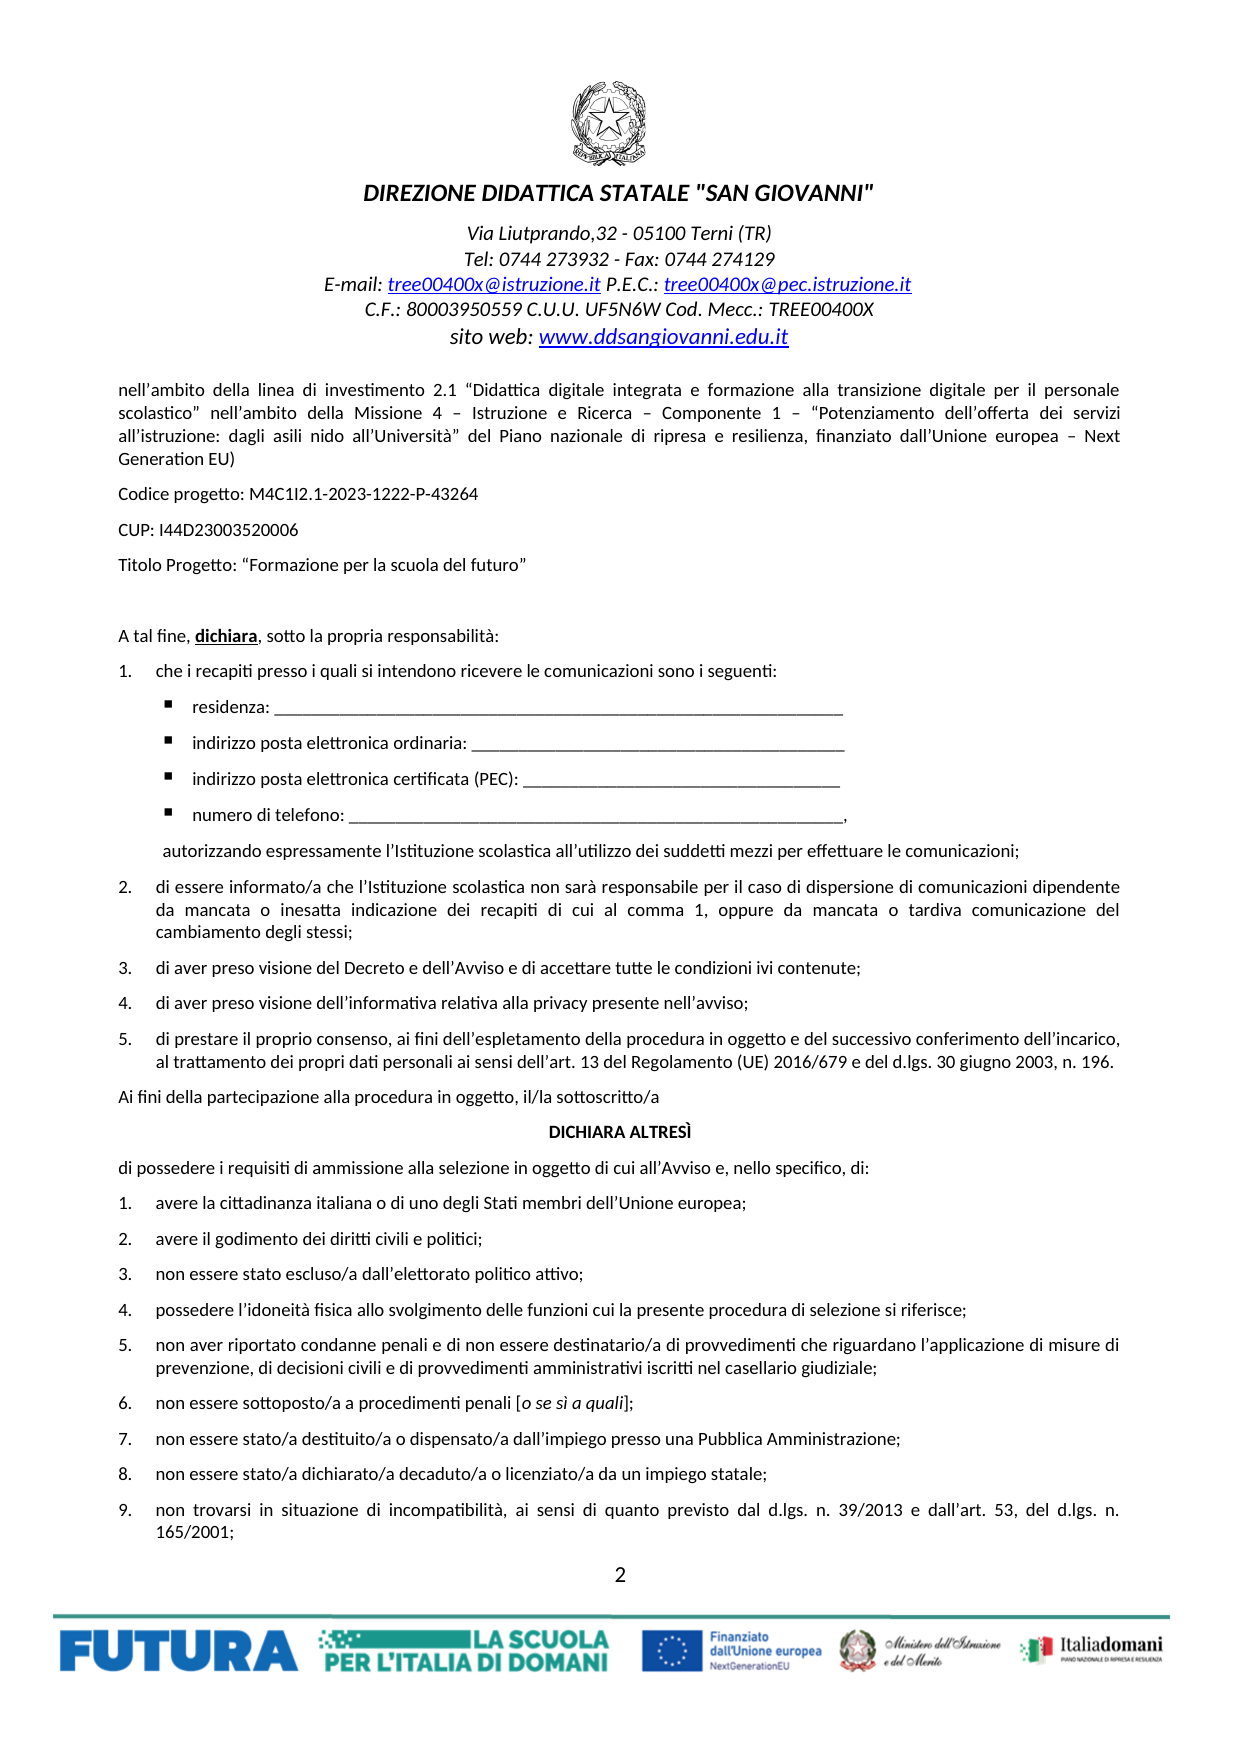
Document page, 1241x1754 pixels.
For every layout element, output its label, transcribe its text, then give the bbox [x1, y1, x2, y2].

text di possedere i requisiti di ammissione alla selezione in oggetto di cui all’Avviso e, nello specifico, di: [118, 1156, 1122, 1179]
list indirizzo posta elettronica ordinaria: ________________________________________ [162, 731, 1122, 754]
list di aver preso visione dell’informativa relativa alla privacy presente nell’avviso; [118, 991, 1122, 1014]
list non aver riportato condanne penali e di non essere destinatario/a di provvedimenti che riguardano l’applicazione di misure di prevenzione, di decisioni civili e di provvedimenti amministrativi iscritti nel casellario giudiziale; [118, 1333, 1122, 1379]
text A tal fine, dichiara, sotto la propria responsabilità: [118, 624, 1122, 647]
text CUP: I44D23003520006 [118, 518, 1122, 541]
list di prestare il proprio consenso, ai fini dell’espletamento della procedura in oggetto e del successivo conferimento dell’incarico, al trattamento dei propri dati personali ai sensi dell’art. 13 del Regolamento (UE) 2016/679 e del d.lgs. 30 giugno 2003, n. 196. [118, 1027, 1122, 1073]
list possedere l’idoneità fisica allo svolgimento delle funzioni cui la presente procedura di selezione si riferisce; [118, 1298, 1122, 1321]
list di essere informato/a che l’Istituzione scolastica non sarà responsabile per il caso di dispersione di comunicazioni dipendente da mancata o inesatta indicazione dei recapiti di cui al comma 1, oppure da mancata o tardiva comunicazione del cambiamento degli stessi; [118, 875, 1122, 943]
picture [570, 80, 646, 165]
list residenza: _____________________________________________________________ [162, 695, 1122, 718]
list non trovarsi in situazione di incompatibilità, ai sensi di quanto previsto dal d.lgs. n. 39/2013 e dall’art. 53, del d.lgs. n. 165/2001; [118, 1498, 1122, 1543]
text autorizzando espressamente l’Istituzione scolastica all’utilizzo dei suddetti mezzi per effettuare le comunicazioni; [162, 839, 1122, 862]
list che i recapiti presso i quali si intendono ricevere le comunicazioni sono i seguenti: [118, 659, 1122, 682]
list avere il godimento dei diritti civili e politici; [118, 1227, 1122, 1250]
text nell’ambito della linea di investimento 2.1 “Didattica digitale integrata e formazione alla transizione digitale per il personale scolastico” nell’ambito della Missione 4 – Istruzione e Ricerca – Componente 1 – “Potenziamento dell’offerta dei servizi all’istruzione: dagli asili nido all’Università” del Piano nazionale di ripresa e resilienza, finanziato dall’Unione europea – Next Generation EU) [118, 378, 1122, 470]
text Titolo Progetto: “Formazione per la scuola del futuro” [118, 553, 1122, 576]
list avere la cittadinanza italiana o di uno degli Stati membri dell’Unione europea; [118, 1191, 1122, 1214]
text DICHIARA ALTRESÌ [118, 1121, 1122, 1143]
text Ai fini della partecipazione alla procedura in oggetto, il/la sottoscritto/a [118, 1085, 1122, 1108]
list non essere stato/a dichiarato/a decaduto/a o licenziato/a da un impiego statale; [118, 1462, 1122, 1485]
list non essere stato/a destituito/a o dispensato/a dall’impiego presso una Pubblica Amministrazione; [118, 1427, 1122, 1450]
picture [29, 1612, 1207, 1675]
text Codice progetto: M4C1I2.1-2023-1222-P-43264 [118, 482, 1122, 505]
list indirizzo posta elettronica certificata (PEC): __________________________________ [162, 767, 1122, 791]
list di aver preso visione del Decreto e dell’Avviso e di accettare tutte le condizioni ivi contenute; [118, 956, 1122, 979]
list non essere sottoposto/a a procedimenti penali [o se sì a quali]; [118, 1391, 1122, 1414]
list non essere stato escluso/a dall’elettorato politico attivo; [118, 1262, 1122, 1285]
list numero di telefono: _____________________________________________________, [162, 803, 1122, 827]
